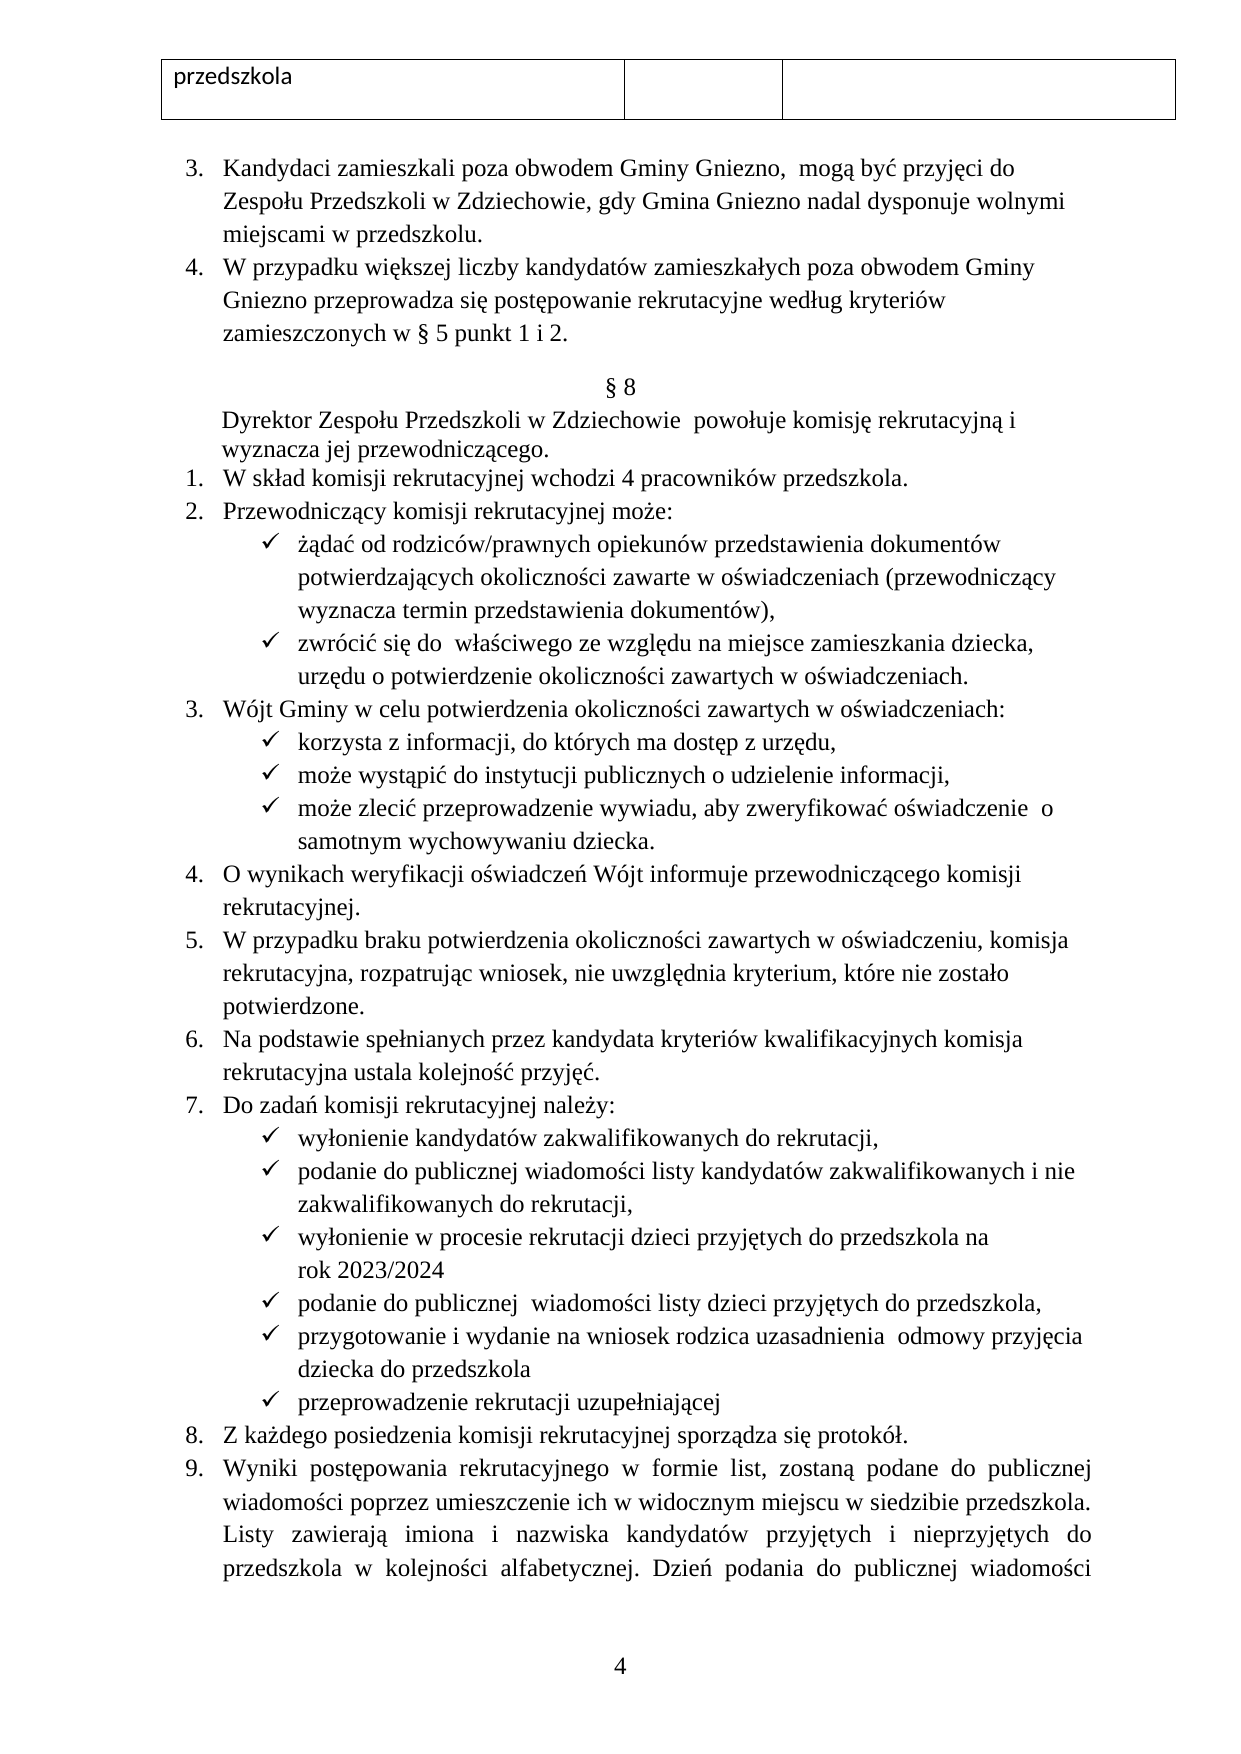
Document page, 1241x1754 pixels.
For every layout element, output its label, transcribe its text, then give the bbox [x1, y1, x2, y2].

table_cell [162, 60, 624, 119]
list żądać od rodziców/prawnych opiekunów przedstawienia dokumentów potwierdzających okoliczności zawarte w oświadczeniach (przewodniczący wyznacza termin przedstawienia dokumentów), [260, 529, 1092, 624]
list Z każdego posiedzenia komisji rekrutacyjnej sporządza się protokół. [185, 1421, 1092, 1449]
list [185, 1453, 1092, 1581]
list Do zadań komisji rekrutacyjnej należy: [185, 1090, 1092, 1119]
text § 8 [148, 372, 1092, 401]
list wyłonienie kandydatów zakwalifikowanych do rekrutacji, [260, 1123, 1092, 1152]
list przeprowadzenie rekrutacji uzupełniającej [260, 1387, 1092, 1416]
list zwrócić się do właściwego ze względu na miejsce zamieszkania dziecka, urzędu o potwierdzenie okoliczności zawartych w oświadczeniach. [260, 628, 1092, 690]
list może wystąpić do instytucji publicznych o udzielenie informacji, [260, 760, 1092, 789]
list podanie do publicznej wiadomości listy kandydatów zakwalifikowanych i nie zakwalifikowanych do rekrutacji, [260, 1156, 1092, 1218]
text Dyrektor Zespołu Przedszkoli w Zdziechowie powołuje komisję rekrutacyjną i wyznacza jej przewodniczącego. [221, 405, 1092, 463]
list podanie do publicznej wiadomości listy dzieci przyjętych do przedszkola, [260, 1288, 1092, 1317]
list Kandydaci zamieszkali poza obwodem Gminy Gniezno, mogą być przyjęci do Zespołu Przedszkoli w Zdziechowie, gdy Gmina Gniezno nadal dysponuje wolnymi miejscami w przedszkolu. [185, 153, 1092, 248]
list Przewodniczący komisji rekrutacyjnej może: [185, 496, 1092, 525]
list O wynikach weryfikacji oświadczeń Wójt informuje przewodniczącego komisji rekrutacyjnej. [185, 859, 1092, 921]
list W przypadku braku potwierdzenia okoliczności zawartych w oświadczeniu, komisja rekrutacyjna, rozpatrując wniosek, nie uwzględnia kryterium, które nie zostało potwierdzone. [185, 925, 1092, 1020]
list Na podstawie spełnianych przez kandydata kryteriów kwalifikacyjnych komisja rekrutacyjna ustala kolejność przyjęć. [185, 1024, 1092, 1086]
list może zlecić przeprowadzenie wywiadu, aby zweryfikować oświadczenie o samotnym wychowywaniu dziecka. [260, 793, 1092, 855]
list W przypadku większej liczby kandydatów zamieszkałych poza obwodem Gminy Gniezno przeprowadza się postępowanie rekrutacyjne według kryteriów zamieszczonych w § 5 punkt 1 i 2. [185, 252, 1092, 347]
list przygotowanie i wydanie na wniosek rodzica uzasadnienia odmowy przyjęcia dziecka do przedszkola [260, 1321, 1092, 1383]
list korzysta z informacji, do których ma dostęp z urzędu, [260, 727, 1092, 756]
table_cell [783, 60, 1175, 119]
list Wójt Gminy w celu potwierdzenia okoliczności zawartych w oświadczeniach: [185, 694, 1092, 723]
table_cell 1 [625, 60, 782, 119]
list W skład komisji rekrutacyjnej wchodzi 4 pracowników przedszkola. [185, 463, 1092, 492]
list wyłonienie w procesie rekrutacji dzieci przyjętych do przedszkola na rok 2023/2024 [260, 1222, 1092, 1284]
